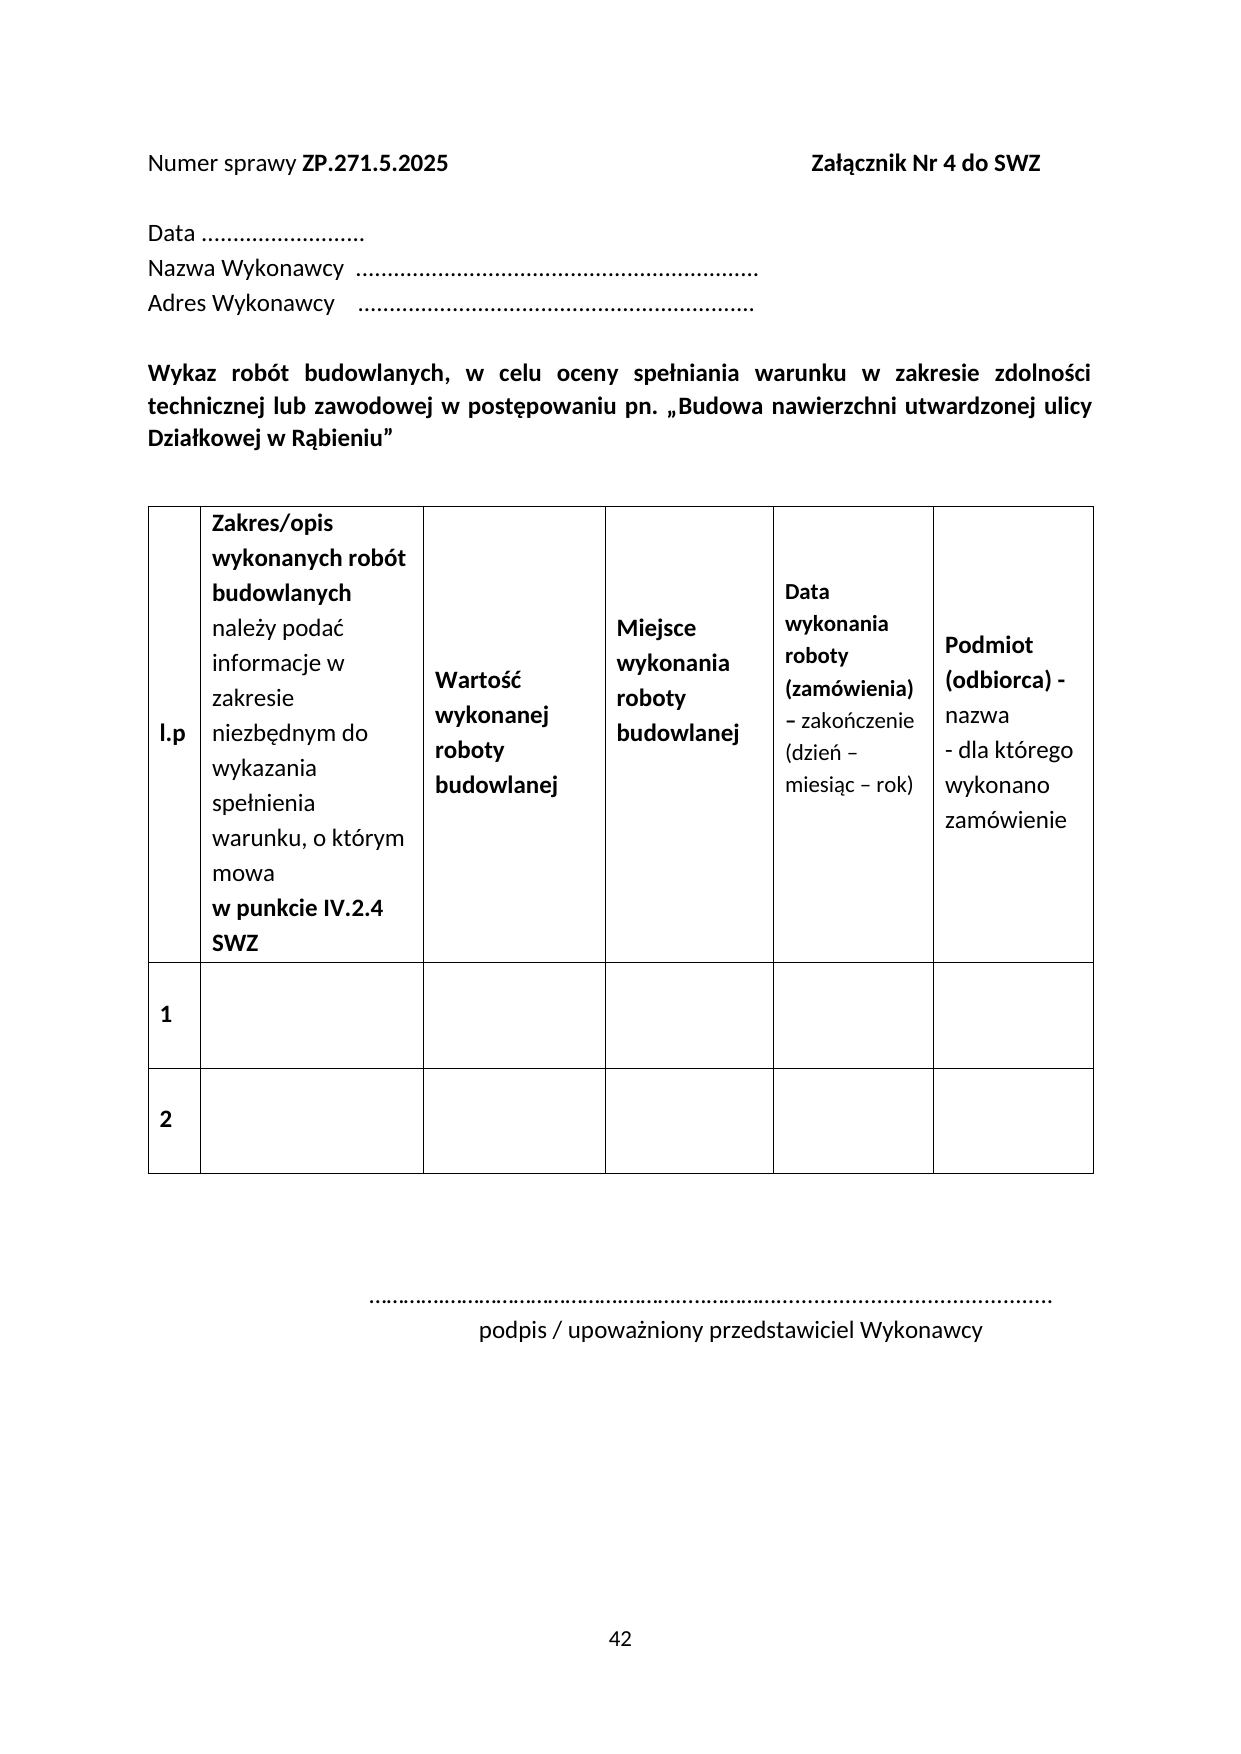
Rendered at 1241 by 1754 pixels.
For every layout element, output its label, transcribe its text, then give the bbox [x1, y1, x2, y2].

table_cell 1 [149, 963, 200, 1067]
table_header Zakres/opis wykonanych robót budowlanych należy podać informacje w zakresie niezbędnym do wykazania spełnienia warunku, o którym mowa w punkcie IV.2.4 SWZ [201, 507, 423, 962]
text ………….………………………….……….....…………............................................ [295, 1279, 1093, 1310]
table_cell 2 [149, 1069, 200, 1173]
table_cell [201, 963, 423, 1067]
table_header l.p [149, 507, 200, 962]
table_header Miejsce wykonania roboty budowlanej [606, 507, 773, 962]
table_cell [606, 1069, 773, 1173]
table_cell [424, 963, 605, 1067]
text Adres Wykonawcy ............................................................... [148, 288, 1093, 318]
table_header Wartość wykonanej roboty budowlanej [424, 507, 605, 962]
text Data .......................... [148, 218, 1093, 248]
table_cell [201, 1069, 423, 1173]
text podpis / upoważniony przedstawiciel Wykonawcy [295, 1314, 1093, 1345]
text Wykaz robót budowlanych, w celu oceny spełniania warunku w zakresie zdolności technicznej lub zawodowej w postępowaniu pn. „Budowa nawierzchni utwardzonej ulicy Działkowej w Rąbieniu” [148, 358, 1093, 453]
table_header Data wykonania roboty (zamówienia) – zakończenie (dzień – miesiąc – rok) [774, 507, 933, 962]
text Numer sprawy ZP.271.5.2025 Załącznik Nr 4 do SWZ [148, 148, 1093, 178]
text Nazwa Wykonawcy ................................................................ [148, 253, 1093, 283]
table_cell [424, 1069, 605, 1173]
table_cell [774, 963, 933, 1067]
table_cell [934, 963, 1093, 1067]
table_cell [934, 1069, 1093, 1173]
table_cell [606, 963, 773, 1067]
table_cell [774, 1069, 933, 1173]
table_header Podmiot (odbiorca) - nazwa - dla którego wykonano zamówienie [934, 507, 1093, 962]
